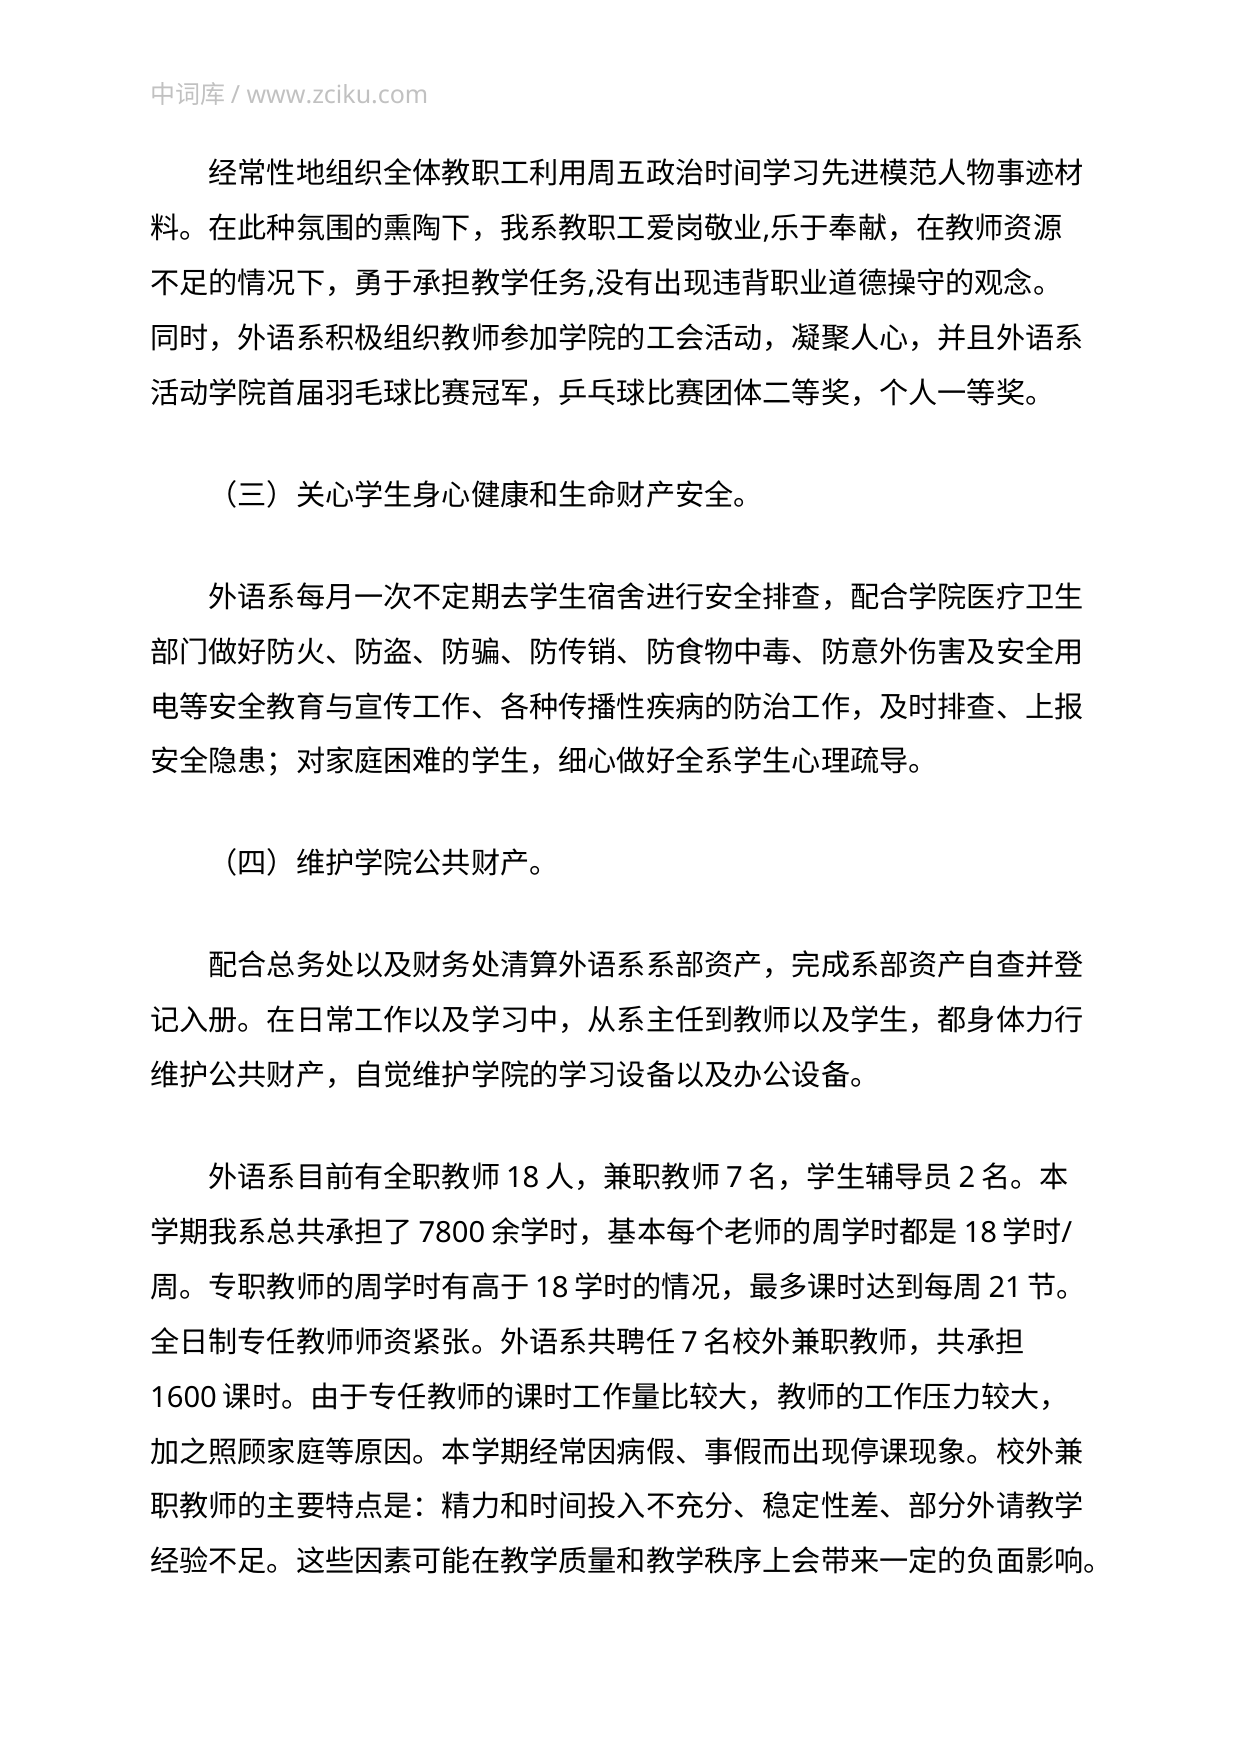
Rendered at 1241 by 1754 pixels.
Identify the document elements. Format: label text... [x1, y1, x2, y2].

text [150, 1153, 1090, 1580]
text 外语系每月一次不定期去学生宿舍进行安全排查，配合学院医疗卫生部门做好防火、防盗、防骗、防传销、防食物中毒、防意外伤害及安全用电等安全教育与宣传工作、各种传播性疾病的防治工作，及时排查、上报安全隐患；对家庭困难的学生，细心做好全系学生心理疏导。 [150, 573, 1090, 780]
text 配合总务处以及财务处清算外语系系部资产，完成系部资产自查并登记入册。在日常工作以及学习中，从系主任到教师以及学生，都身体力行维护公共财产，自觉维护学院的学习设备以及办公设备。 [150, 942, 1090, 1094]
text （三）关心学生身心健康和生命财产安全。 [150, 472, 1090, 514]
text （四）维护学院公共财产。 [150, 840, 1090, 882]
text 经常性地组织全体教职工利用周五政治时间学习先进模范人物事迹材料。在此种氛围的熏陶下，我系教职工爱岗敬业,乐于奉献，在教师资源不足的情况下，勇于承担教学任务,没有出现违背职业道德操守的观念。同时，外语系积极组织教师参加学院的工会活动，凝聚人心，并且外语系活动学院首届羽毛球比赛冠军，乒乓球比赛团体二等奖，个人一等奖。 [150, 150, 1090, 412]
